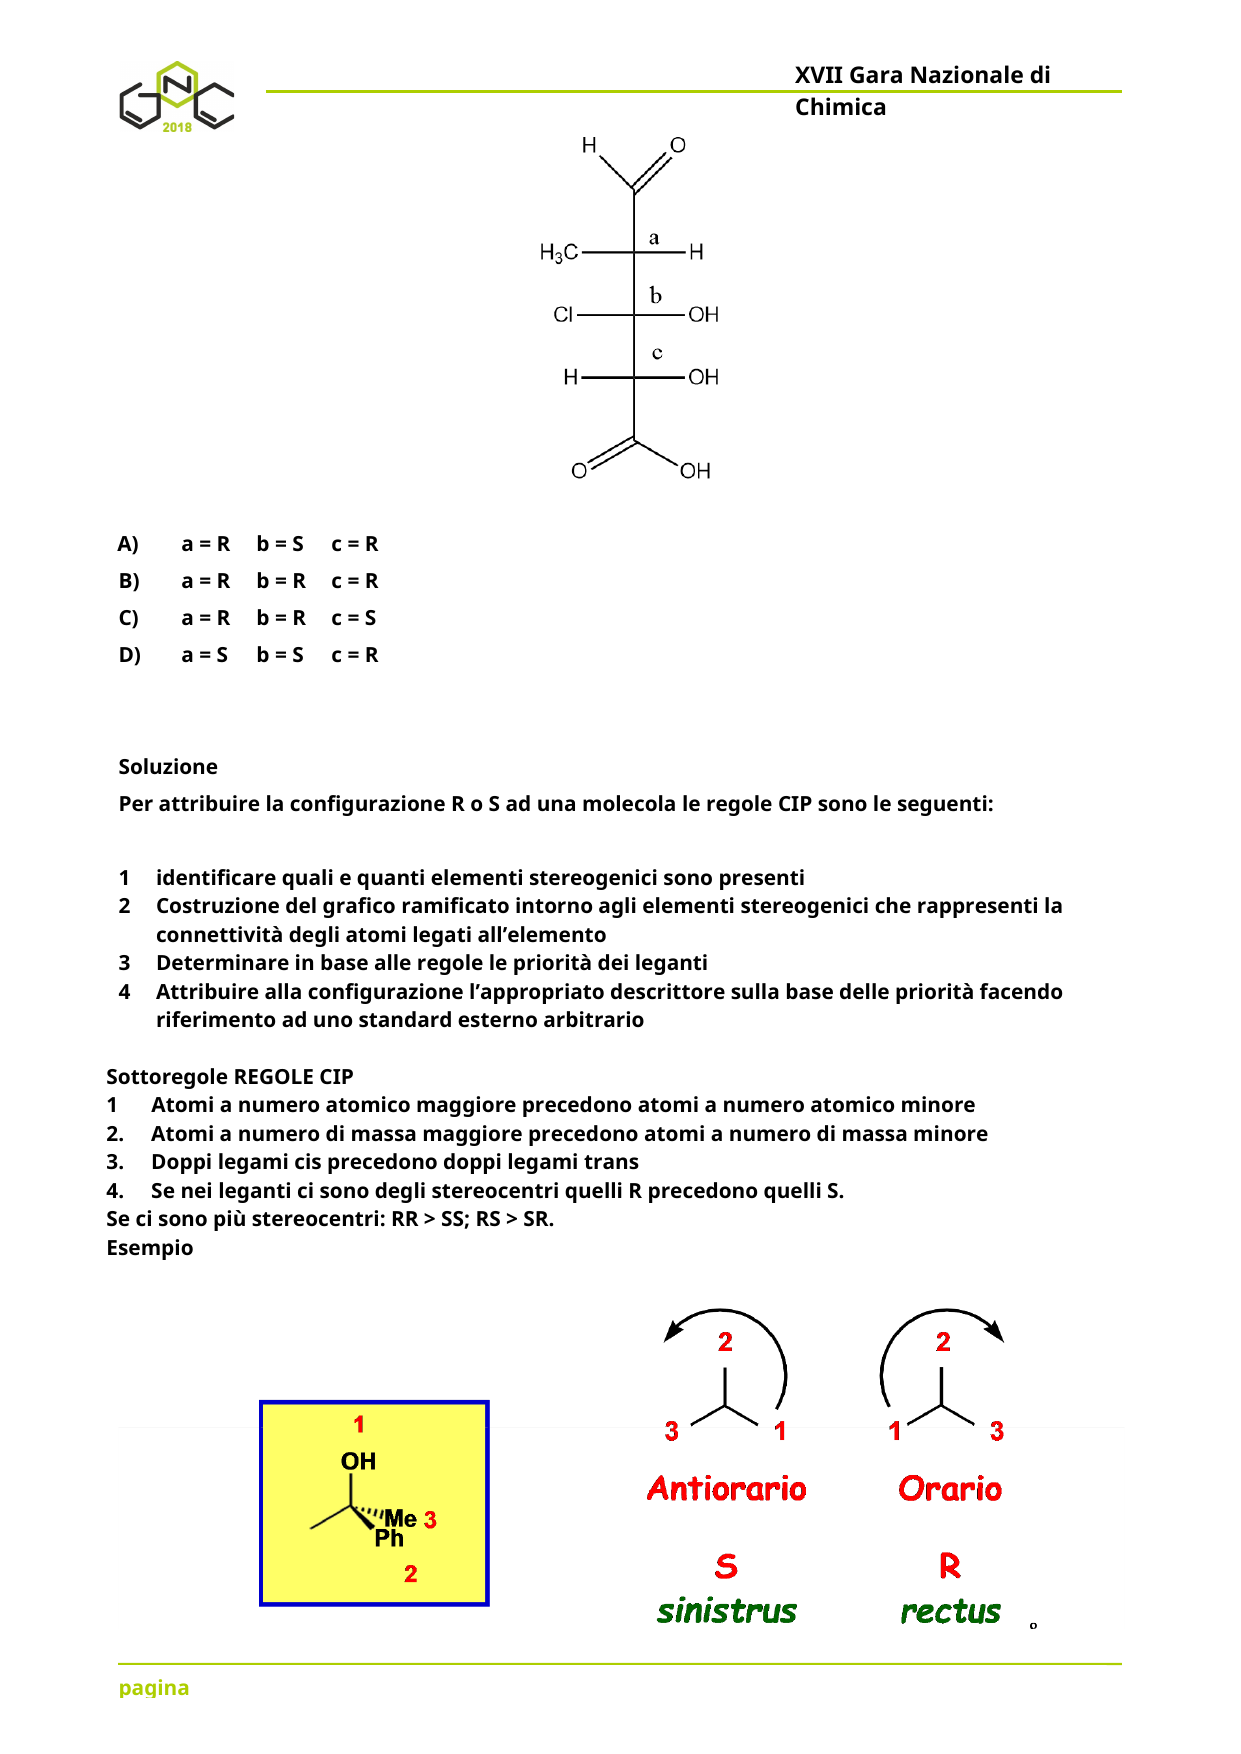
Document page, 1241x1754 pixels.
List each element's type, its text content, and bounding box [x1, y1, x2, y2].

list Determinare in base alle regole le priorità dei leganti [118, 948, 1140, 977]
text Soluzione [118, 752, 1140, 780]
list identificare quali e quanti elementi stereogenici sono presenti [118, 863, 1140, 892]
text Per attribuire la configurazione R o S ad una molecola le regole CIP sono le seguenti: [118, 789, 1140, 817]
text A) a = R b = S c = R [106, 529, 1140, 558]
picture [118, 1307, 1153, 1629]
text B) a = R b = R c = R [118, 566, 1140, 595]
text Se ci sono più stereocentri: RR > SS; RS > SR. [106, 1204, 1140, 1233]
picture [119, 61, 235, 132]
list Attribuire alla configurazione l’appropriato descrittore sulla base delle priorità facendo riferimento ad uno standard esterno arbitrario [118, 977, 1140, 1034]
text C) a = R b = R c = S [118, 603, 1140, 632]
text D) a = S b = S c = R [118, 641, 1140, 669]
text 2. Atomi a numero di massa maggiore precedono atomi a numero di massa minore [106, 1119, 1140, 1147]
picture [535, 131, 724, 484]
text 4. Se nei leganti ci sono degli stereocentri quelli R precedono quelli S. [106, 1176, 1140, 1204]
text Sottoregole REGOLE CIP [106, 1062, 1140, 1091]
text 3. Doppi legami cis precedono doppi legami trans [106, 1147, 1140, 1176]
text Esempio [106, 1233, 1140, 1261]
text 1 Atomi a numero atomico maggiore precedono atomi a numero atomico minore [106, 1091, 1140, 1119]
list Costruzione del grafico ramificato intorno agli elementi stereogenici che rappresenti la connettività degli atomi legati all’elemento [118, 892, 1140, 948]
